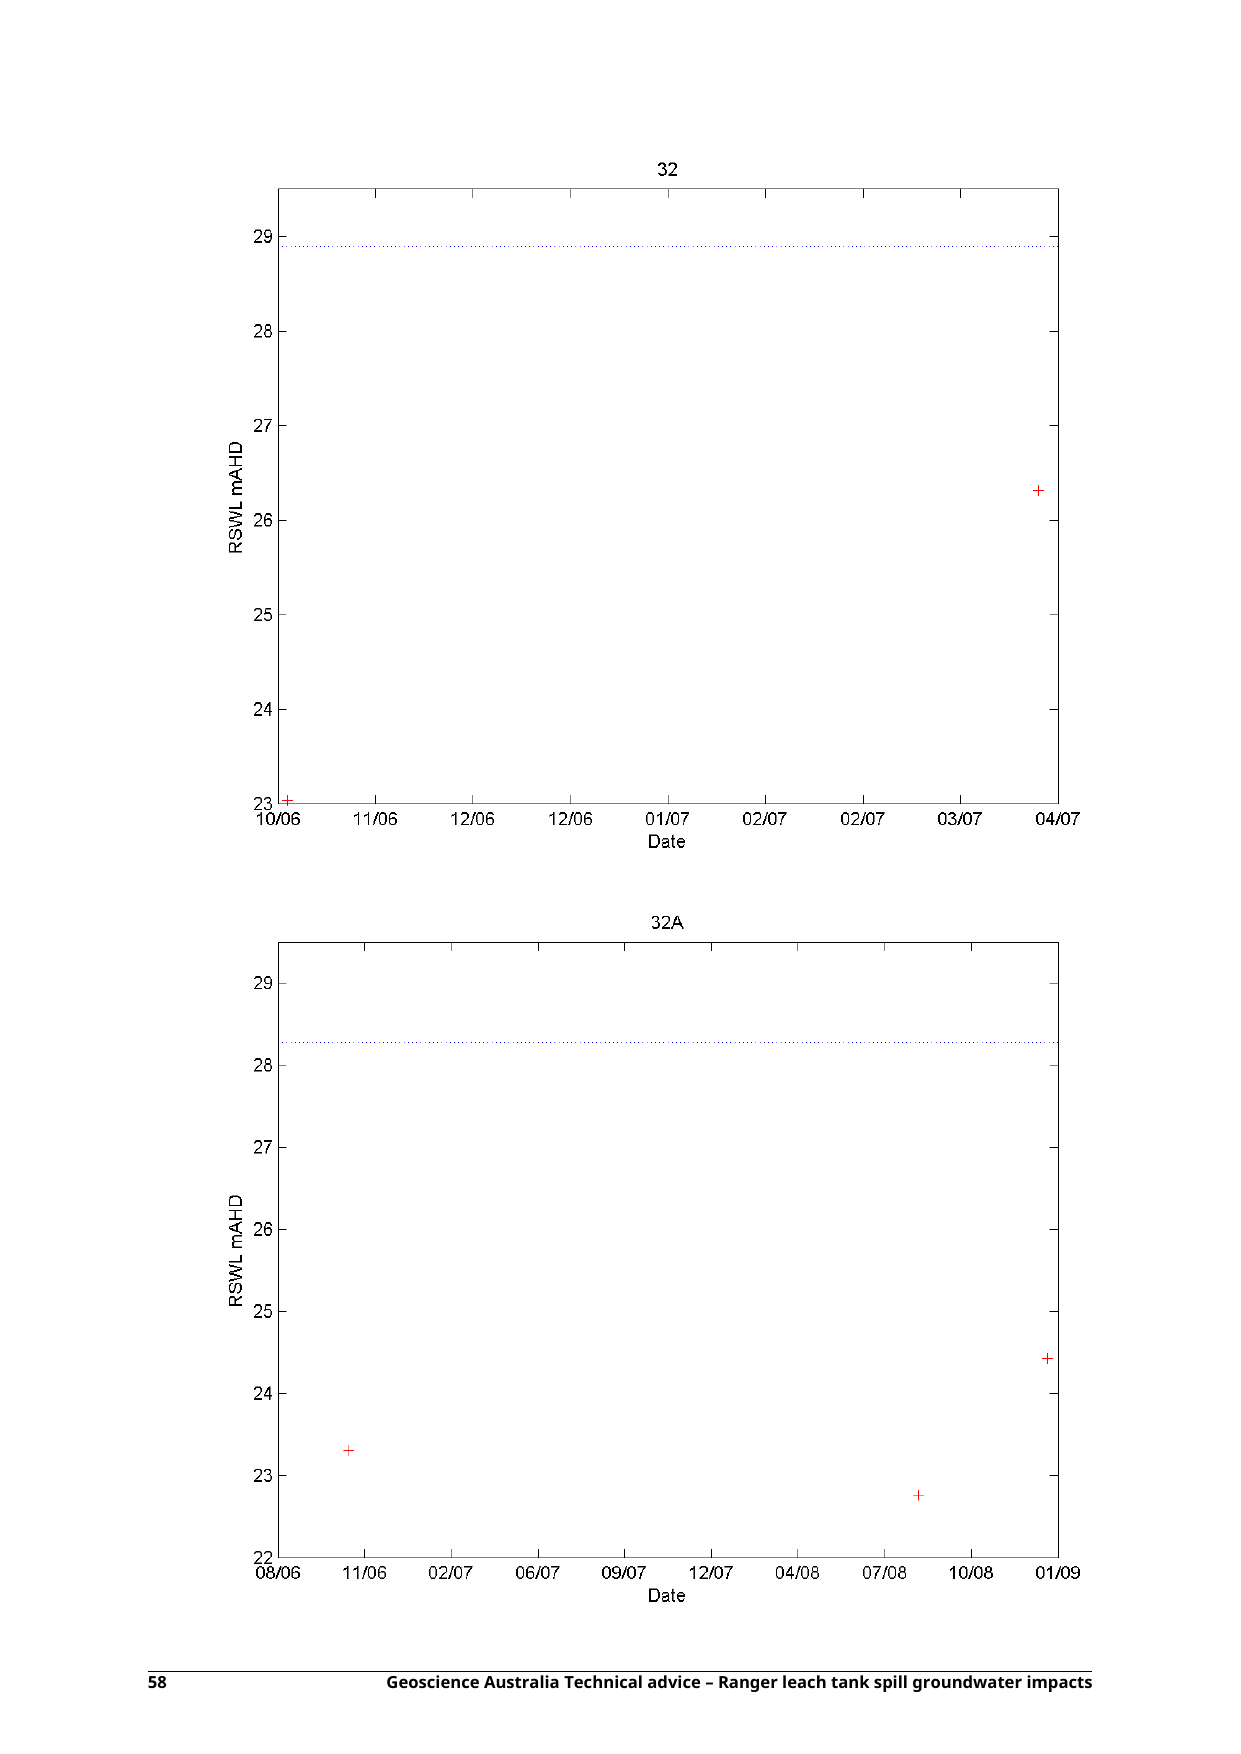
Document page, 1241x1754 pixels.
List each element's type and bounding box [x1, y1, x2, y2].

picture [147, 132, 1153, 1640]
